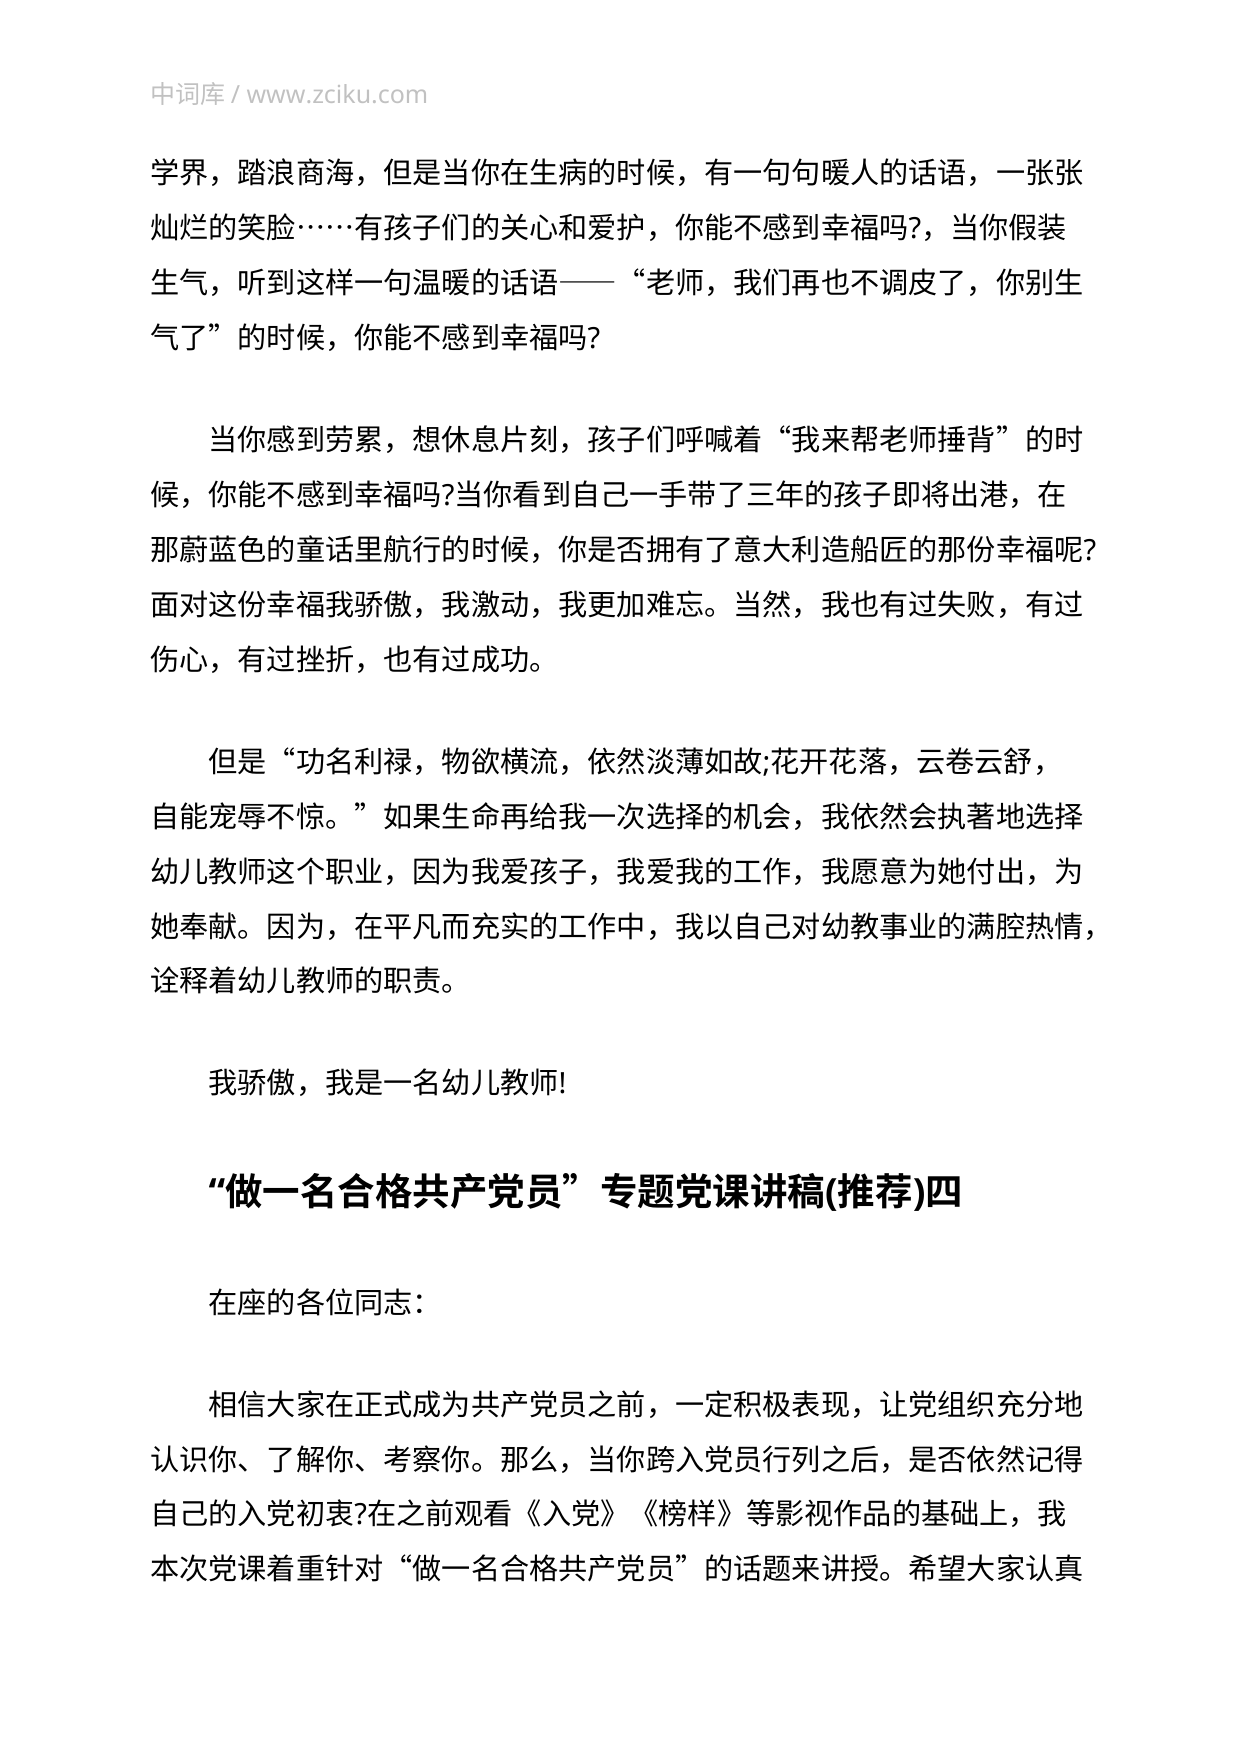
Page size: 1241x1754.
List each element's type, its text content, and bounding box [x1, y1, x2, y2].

text 在座的各位同志： [150, 1279, 1090, 1322]
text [150, 150, 1090, 357]
text “做一名合格共产党员”专题党课讲稿(推荐)四 [150, 1162, 1090, 1216]
text 当你感到劳累，想休息片刻，孩子们呼喊着“我来帮老师捶背”的时候，你能不感到幸福吗?当你看到自己一手带了三年的孩子即将出港，在那蔚蓝色的童话里航行的时候，你是否拥有了意大利造船匠的那份幸福呢?面对这份幸福我骄傲，我激动，我更加难忘。当然，我也有过失败，有过伤心，有过挫折，也有过成功。 [150, 417, 1090, 679]
text 我骄傲，我是一名幼儿教师! [150, 1060, 1090, 1102]
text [150, 1381, 1090, 1588]
text 但是“功名利禄，物欲横流，依然淡薄如故;花开花落，云卷云舒，自能宠辱不惊。”如果生命再给我一次选择的机会，我依然会执著地选择幼儿教师这个职业，因为我爱孩子，我爱我的工作，我愿意为她付出，为她奉献。因为，在平凡而充实的工作中，我以自己对幼教事业的满腔热情，诠释着幼儿教师的职责。 [150, 738, 1090, 1000]
